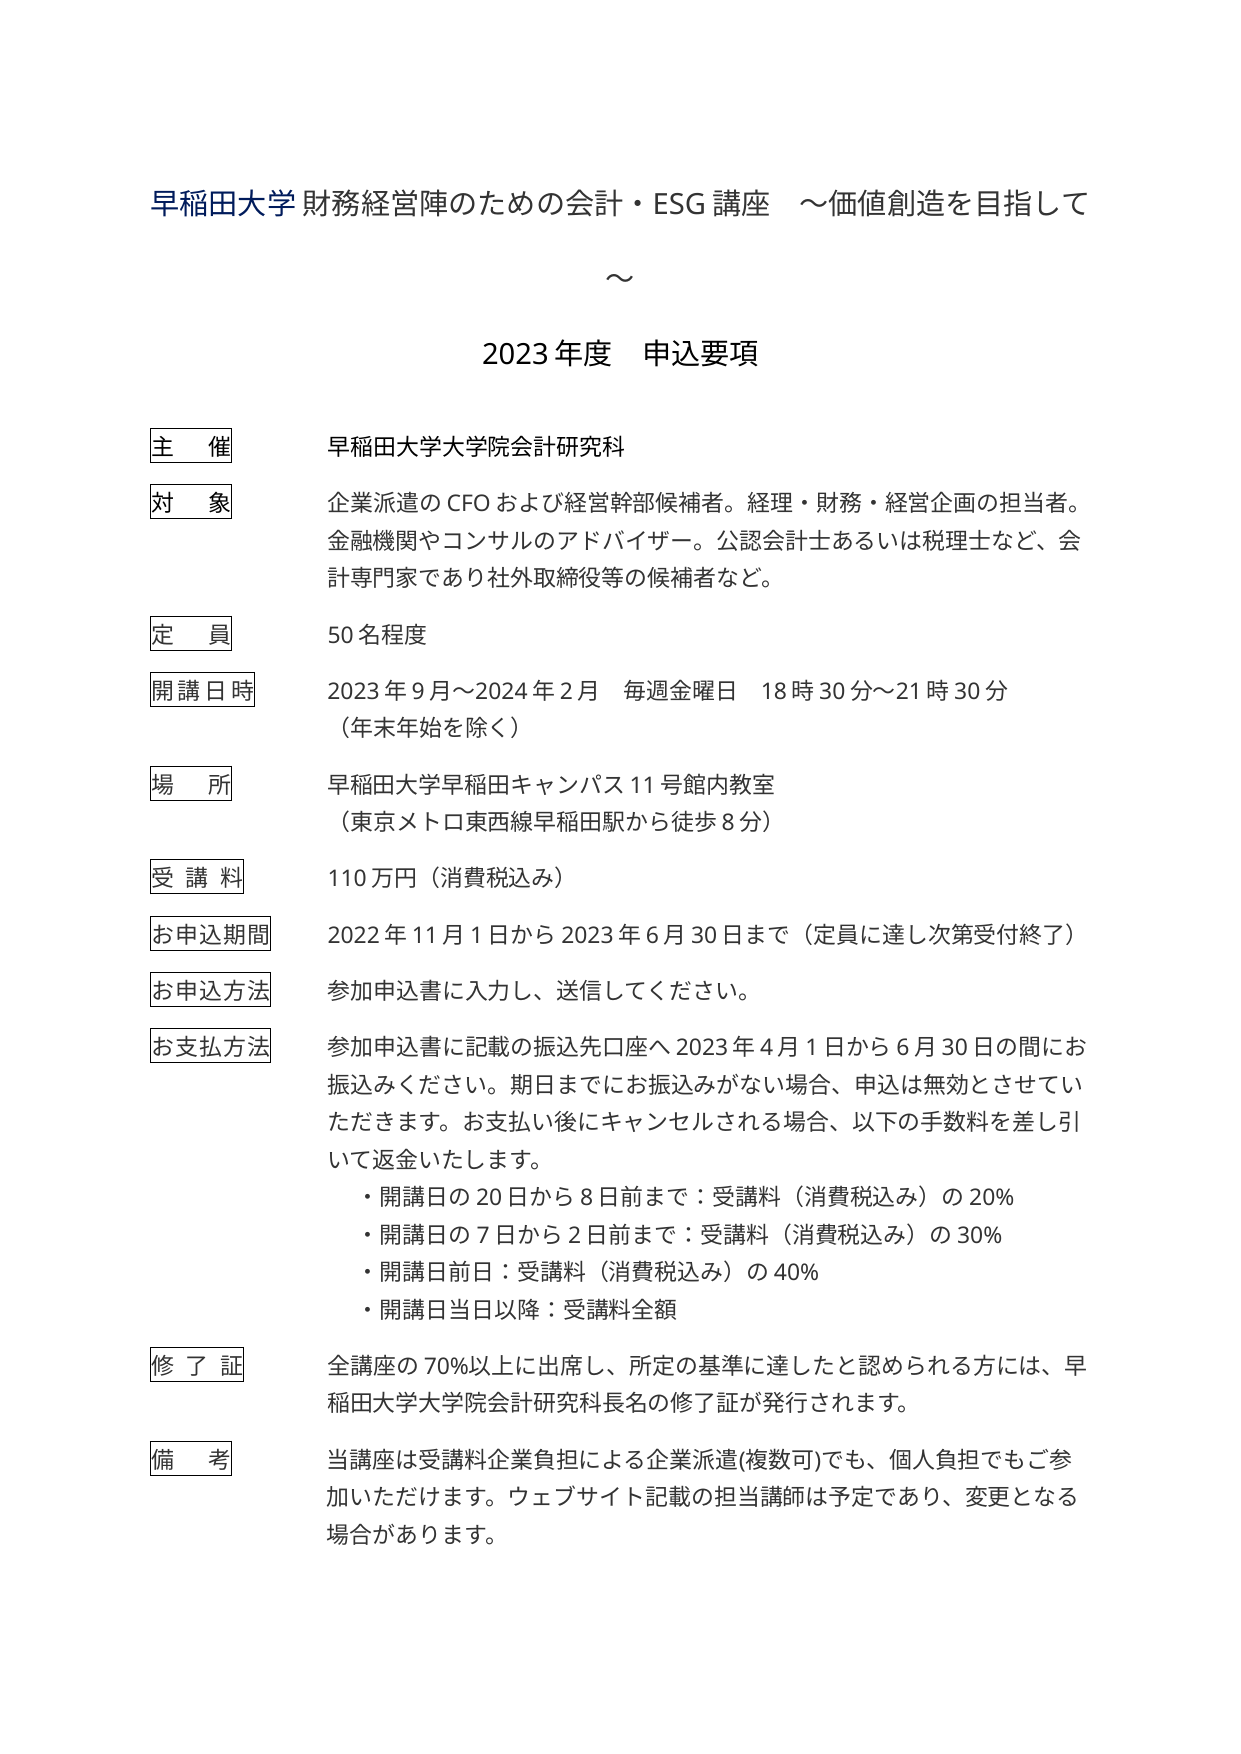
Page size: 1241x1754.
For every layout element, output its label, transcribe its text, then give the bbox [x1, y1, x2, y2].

text お申込期間 2022年11月1日から2023年6月30日まで（定員に達し次第受付終了） [150, 914, 1090, 952]
text お申込方法 参加申込書に入力し、送信してください。 [150, 971, 1090, 1008]
text 開講日時 2023年9月～2024年2月 毎週金曜日 18時30分～21時30分 [150, 671, 1090, 708]
text 2023年度 申込要項 [150, 314, 1090, 389]
text （年末年始を除く） [150, 708, 1090, 746]
text 受講料 110万円（消費税込み） [150, 858, 1090, 896]
text ・開講日前日：受講料（消費税込み）の40% [224, 1252, 1090, 1289]
text ・開講日の20日から8日前まで：受講料（消費税込み）の20% [224, 1177, 1090, 1214]
text 修了証 全講座の70%以上に出席し、所定の基準に達したと認められる方には、早稲田大学大学院会計研究科長名の修了証が発行されます。 [150, 1346, 1090, 1421]
text （東京メトロ東西線早稲田駅から徒歩8分） [150, 802, 1090, 839]
text お支払方法 参加申込書に記載の振込先口座へ2023年4月1日から6月30日の間にお振込みください。期日までにお振込みがない場合、申込は無効とさせていただきます。お支払い後にキャンセルされる場合、以下の手数料を差し引いて返金いたします。 [150, 1027, 1090, 1177]
text 早稲田大学 財務経営陣のための会計・ESG講座 ～価値創造を目指して～ [150, 164, 1090, 314]
text 定員 50名程度 [150, 614, 1090, 652]
text 対象 企業派遣のCFOおよび経営幹部候補者。経理・財務・経営企画の担当者。金融機関やコンサルのアドバイザー。公認会計士あるいは税理士など、会計専門家であり社外取締役等の候補者など。 [150, 483, 1090, 596]
text ・開講日当日以降：受講料全額 [224, 1289, 1090, 1327]
text 備考 当講座は受講料企業負担による企業派遣(複数可)でも、個人負担でもご参加いただけます。ウェブサイト記載の担当講師は予定であり、変更となる場合があります。 [150, 1439, 1090, 1552]
text 主催 早稲田大学大学院会計研究科 [150, 427, 1090, 464]
text ・開講日の 7日から 2日前まで：受講料（消費税込み）の30% [224, 1214, 1090, 1252]
text 場所 早稲田大学早稲田キャンパス11号館内教室 [150, 764, 1090, 802]
